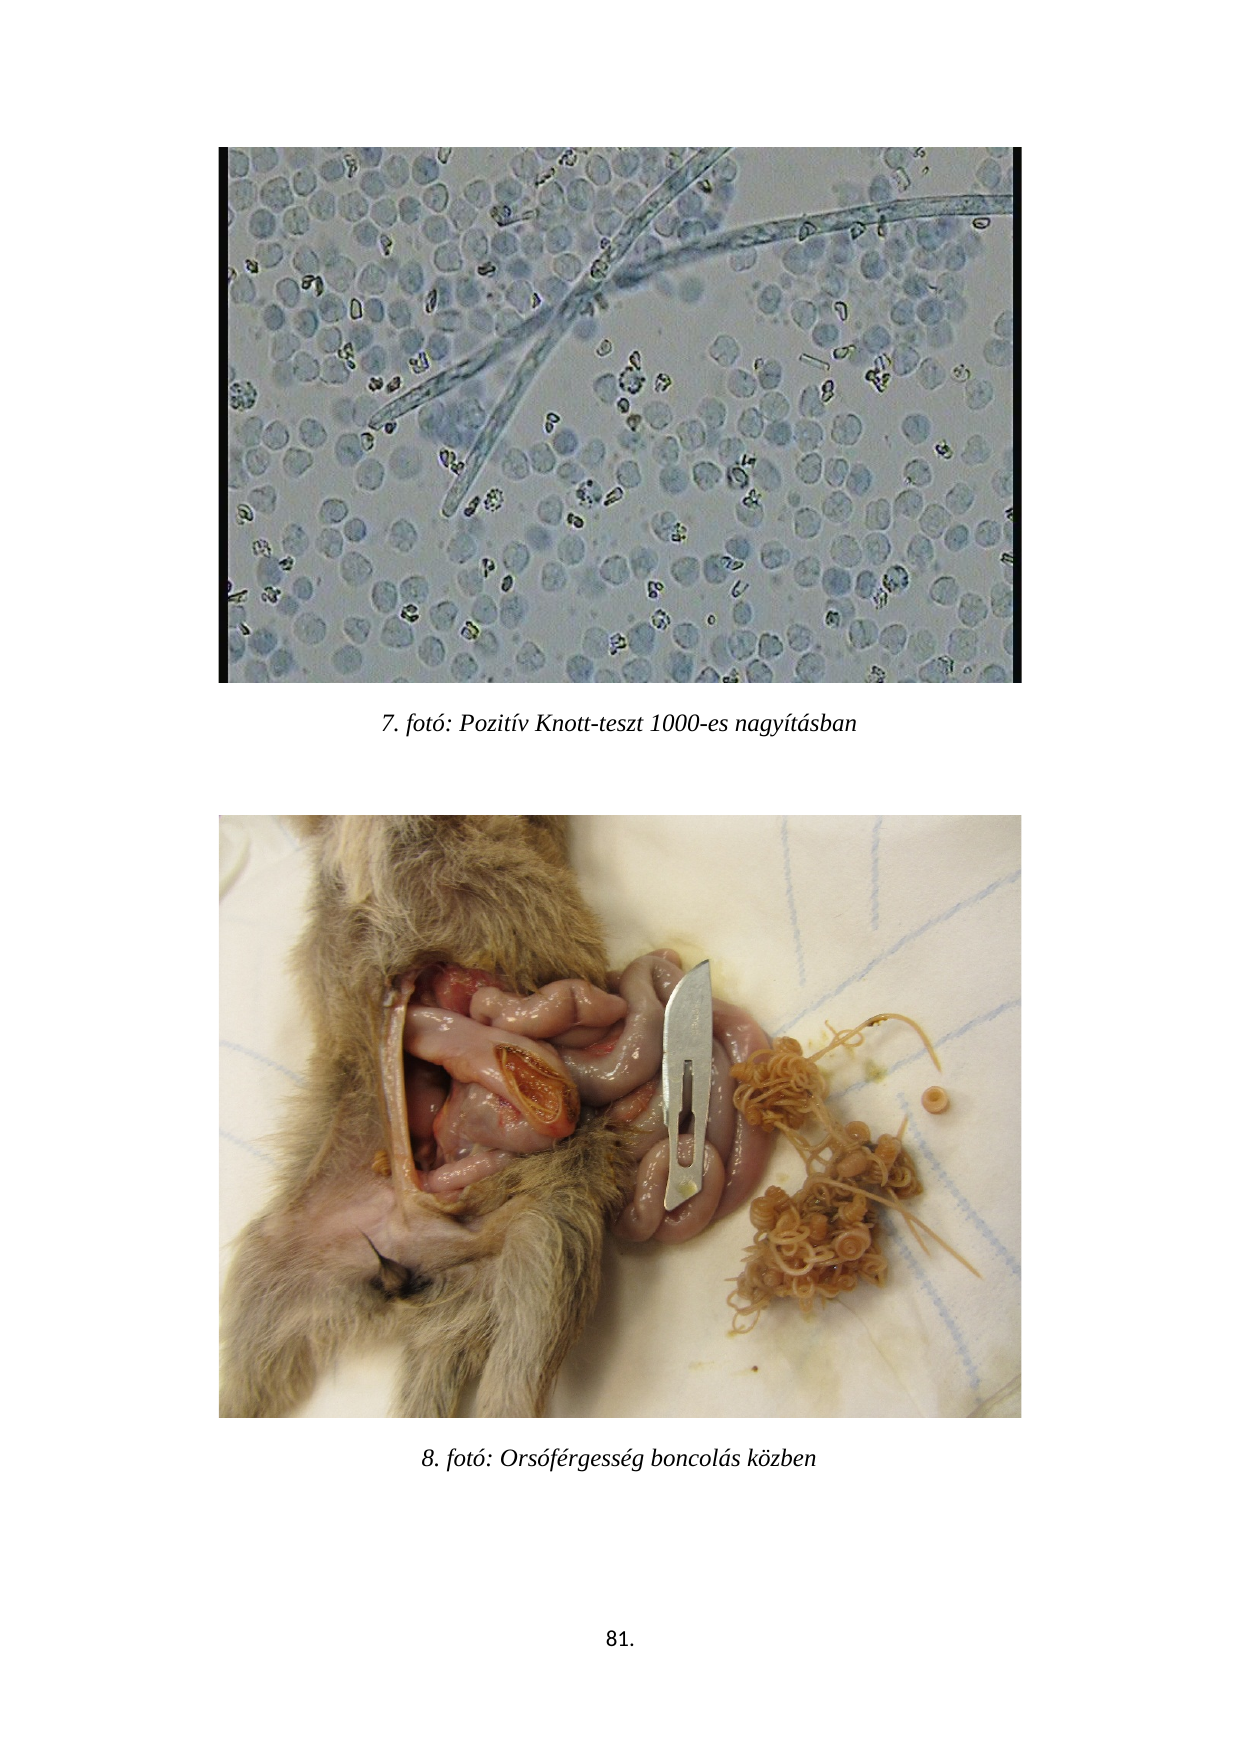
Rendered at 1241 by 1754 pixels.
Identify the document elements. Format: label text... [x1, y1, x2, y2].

picture [218, 815, 1022, 1418]
text 7. fotó: Pozitív Knott-teszt 1000-es nagyításban [148, 708, 1093, 737]
text 8. fotó: Orsóférgesség boncolás közben [148, 1443, 1093, 1472]
picture [218, 147, 1022, 683]
